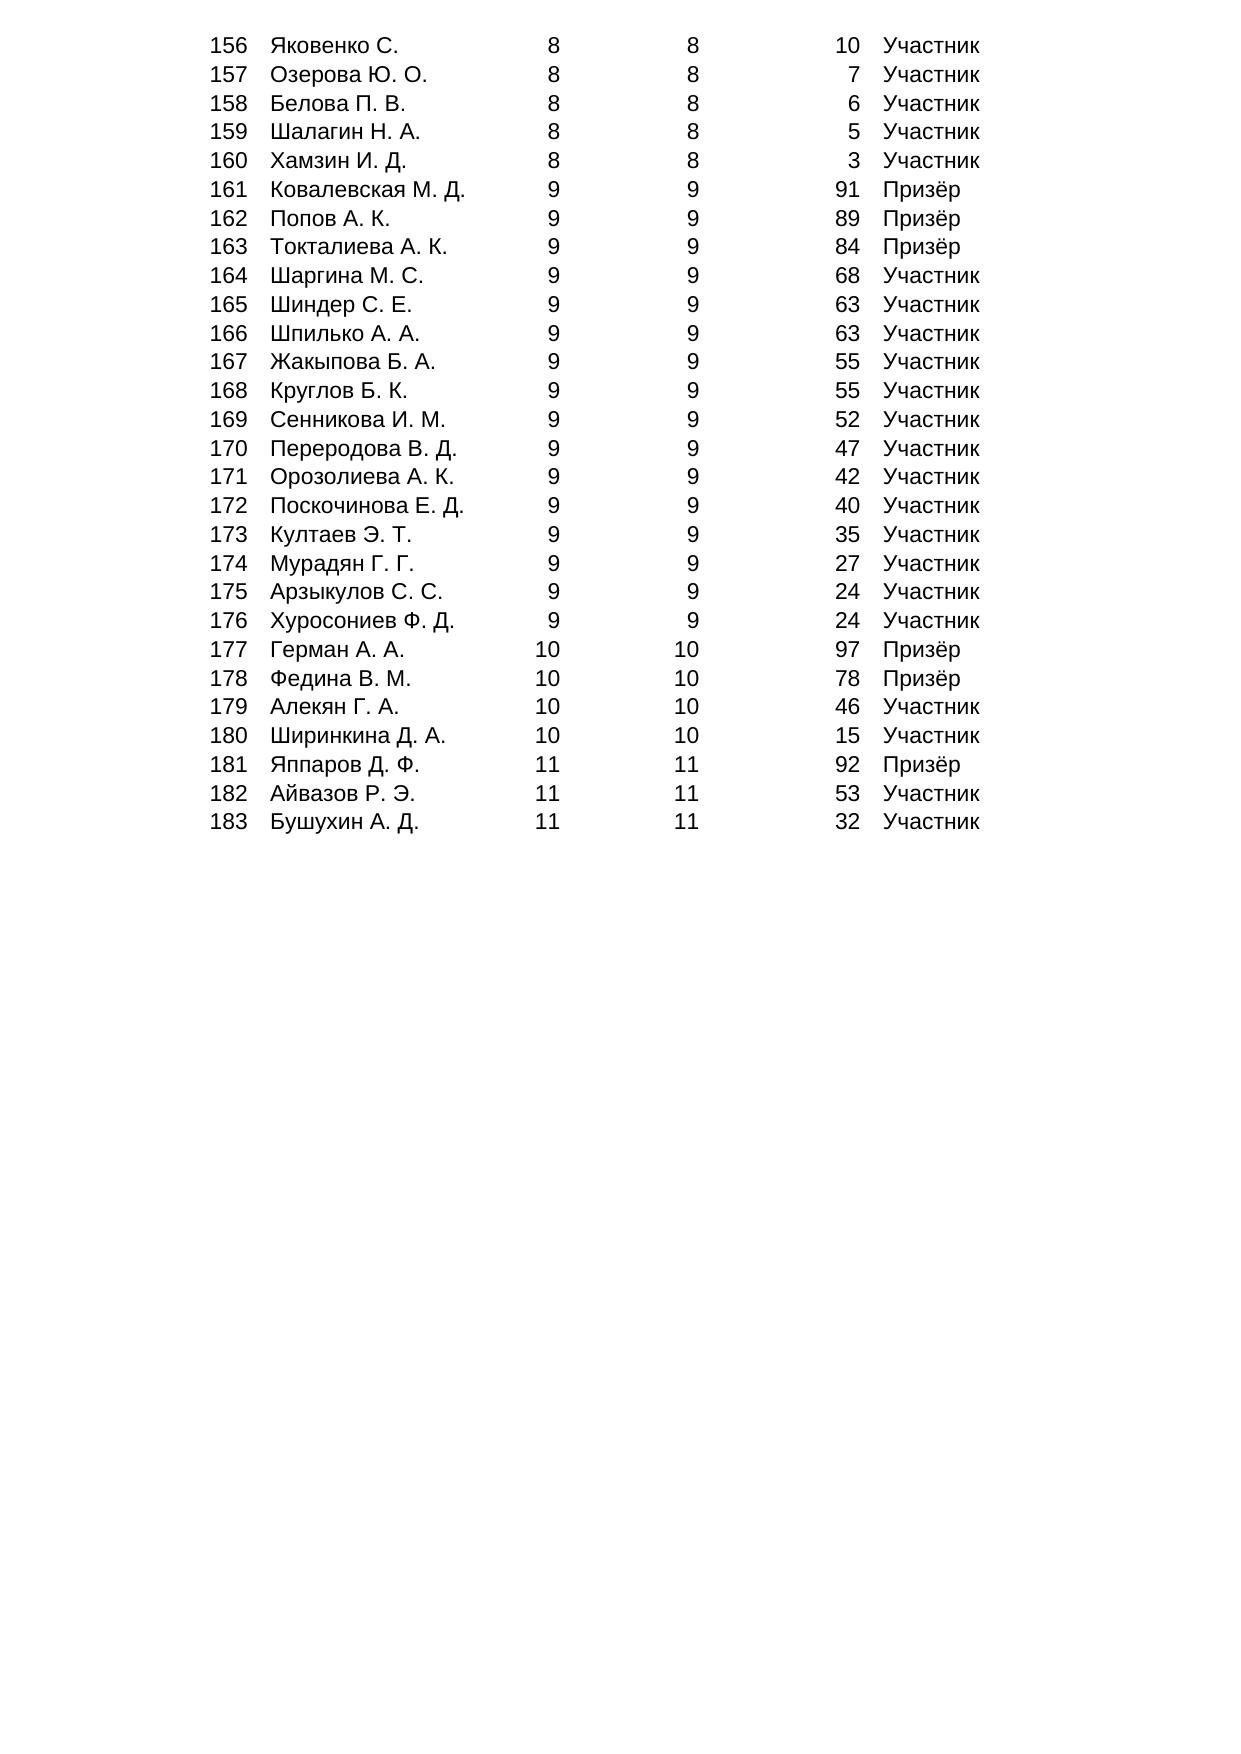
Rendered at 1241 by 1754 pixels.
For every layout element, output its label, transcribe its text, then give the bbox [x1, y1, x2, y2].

table_cell Участник [871, 432, 1088, 461]
table_cell 3 [710, 145, 871, 173]
table_cell Яковенко С. [259, 30, 479, 58]
table_cell 9 [480, 317, 571, 346]
table_cell 9 [571, 375, 710, 403]
table_cell 78 [710, 662, 871, 691]
table_cell 9 [571, 605, 710, 633]
table_cell Федина В. М. [259, 662, 479, 691]
table_cell 159 [177, 116, 259, 144]
table_cell Участник [871, 720, 1088, 748]
table_cell 9 [571, 202, 710, 231]
table_cell 183 [177, 806, 259, 834]
table_cell 173 [177, 518, 259, 547]
table_cell 10 [571, 691, 710, 719]
table_cell 91 [710, 173, 871, 202]
table_cell 9 [571, 403, 710, 432]
table_cell 89 [710, 202, 871, 231]
table_cell Переродова В. Д. [259, 432, 479, 461]
table_cell 9 [571, 461, 710, 489]
table_cell 9 [571, 346, 710, 374]
table_cell 47 [710, 432, 871, 461]
table_cell 10 [480, 691, 571, 719]
table_cell Участник [871, 260, 1088, 288]
table_cell 10 [480, 633, 571, 662]
table_cell Белова П. В. [259, 87, 479, 116]
table_cell Участник [871, 58, 1088, 87]
table_cell 157 [177, 58, 259, 87]
table_cell 8 [480, 145, 571, 173]
table_cell Яппаров Д. Ф. [259, 748, 479, 777]
table_cell Токталиева А. К. [259, 231, 479, 259]
table_cell 9 [480, 346, 571, 374]
table_cell 11 [480, 777, 571, 806]
table_cell Поскочинова Е. Д. [259, 490, 479, 518]
table_cell Призёр [871, 231, 1088, 259]
table_cell 10 [480, 662, 571, 691]
table_cell 172 [177, 490, 259, 518]
table_cell Айвазов Р. Э. [259, 777, 479, 806]
table_cell Арзыкулов С. С. [259, 576, 479, 604]
table_cell 11 [571, 777, 710, 806]
table_cell 176 [177, 605, 259, 633]
table_cell Участник [871, 346, 1088, 374]
table_cell 8 [571, 87, 710, 116]
table_cell Участник [871, 547, 1088, 576]
table_cell Участник [871, 691, 1088, 719]
table_cell Хуросониев Ф. Д. [259, 605, 479, 633]
table_cell Участник [871, 605, 1088, 633]
table_cell 84 [710, 231, 871, 259]
table_cell Шаргина М. С. [259, 260, 479, 288]
table_cell 9 [571, 576, 710, 604]
table_cell 9 [571, 173, 710, 202]
table_cell 10 [571, 720, 710, 748]
table_cell Участник [871, 116, 1088, 144]
table_cell Участник [871, 403, 1088, 432]
table_cell 8 [571, 116, 710, 144]
table_cell 163 [177, 231, 259, 259]
table_cell 9 [480, 288, 571, 317]
table_cell Жакыпова Б. А. [259, 346, 479, 374]
table_cell 9 [571, 231, 710, 259]
table_cell Призёр [871, 662, 1088, 691]
table_cell 182 [177, 777, 259, 806]
table_cell 8 [571, 58, 710, 87]
table_cell Шалагин Н. А. [259, 116, 479, 144]
table_cell 10 [571, 662, 710, 691]
table_cell 9 [480, 173, 571, 202]
table_cell Круглов Б. К. [259, 375, 479, 403]
table_cell 42 [710, 461, 871, 489]
table_cell 168 [177, 375, 259, 403]
table_cell 9 [571, 288, 710, 317]
table_cell 10 [480, 720, 571, 748]
table_cell 167 [177, 346, 259, 374]
table_cell 9 [480, 547, 571, 576]
table_cell Озерова Ю. О. [259, 58, 479, 87]
table_cell 166 [177, 317, 259, 346]
table_cell 9 [480, 231, 571, 259]
table_cell 11 [571, 748, 710, 777]
table_cell Мурадян Г. Г. [259, 547, 479, 576]
table_cell Попов А. К. [259, 202, 479, 231]
table_cell 8 [571, 30, 710, 58]
table_cell 11 [480, 748, 571, 777]
table_cell Алекян Г. А. [259, 691, 479, 719]
table_cell 97 [710, 633, 871, 662]
table_cell Бушухин А. Д. [259, 806, 479, 834]
table_cell Ширинкина Д. А. [259, 720, 479, 748]
table_cell 9 [480, 576, 571, 604]
table_cell 164 [177, 260, 259, 288]
table_cell Орозолиева А. К. [259, 461, 479, 489]
table_cell 10 [571, 633, 710, 662]
table_cell Шиндер С. Е. [259, 288, 479, 317]
table_cell 174 [177, 547, 259, 576]
table_cell 179 [177, 691, 259, 719]
table_cell 9 [571, 432, 710, 461]
table_cell 9 [480, 461, 571, 489]
table_cell Култаев Э. Т. [259, 518, 479, 547]
table_cell 162 [177, 202, 259, 231]
table_cell 9 [480, 518, 571, 547]
table_cell Герман А. А. [259, 633, 479, 662]
table_cell 63 [710, 317, 871, 346]
table_cell 92 [710, 748, 871, 777]
table_cell 8 [480, 58, 571, 87]
table_cell Участник [871, 145, 1088, 173]
table_cell 9 [480, 202, 571, 231]
table_cell Участник [871, 461, 1088, 489]
table_cell 9 [480, 260, 571, 288]
table_cell 8 [480, 30, 571, 58]
table_cell 9 [571, 518, 710, 547]
table_cell 158 [177, 87, 259, 116]
table_cell 24 [710, 576, 871, 604]
table_cell Хамзин И. Д. [259, 145, 479, 173]
table_cell Призёр [871, 173, 1088, 202]
table_cell Сенникова И. М. [259, 403, 479, 432]
table_cell 15 [710, 720, 871, 748]
table_cell 9 [480, 432, 571, 461]
table_cell 9 [571, 260, 710, 288]
table_cell 9 [480, 375, 571, 403]
table_cell 8 [480, 116, 571, 144]
table_cell 9 [480, 490, 571, 518]
table_cell 11 [480, 806, 571, 834]
table_cell Призёр [871, 748, 1088, 777]
table_cell 9 [480, 403, 571, 432]
table_cell Призёр [871, 633, 1088, 662]
table_cell 177 [177, 633, 259, 662]
table_cell 9 [571, 317, 710, 346]
table_cell 161 [177, 173, 259, 202]
table_cell Участник [871, 87, 1088, 116]
table_cell Участник [871, 576, 1088, 604]
table_cell 156 [177, 30, 259, 58]
table_cell Участник [871, 490, 1088, 518]
table_cell 46 [710, 691, 871, 719]
table_cell 160 [177, 145, 259, 173]
table_cell 68 [710, 260, 871, 288]
table_cell Шпилько А. А. [259, 317, 479, 346]
table_cell Участник [871, 806, 1088, 834]
table_cell 35 [710, 518, 871, 547]
table_cell 8 [480, 87, 571, 116]
table_cell 27 [710, 547, 871, 576]
table_cell Призёр [871, 202, 1088, 231]
table_cell 53 [710, 777, 871, 806]
table_cell 40 [710, 490, 871, 518]
table_cell 9 [571, 547, 710, 576]
table_cell 32 [710, 806, 871, 834]
table_cell 170 [177, 432, 259, 461]
table_cell Участник [871, 288, 1088, 317]
table_cell 5 [710, 116, 871, 144]
table_cell 52 [710, 403, 871, 432]
table_cell Участник [871, 30, 1088, 58]
table_cell 11 [571, 806, 710, 834]
table_cell Участник [871, 375, 1088, 403]
table_cell Участник [871, 518, 1088, 547]
table_cell Участник [871, 317, 1088, 346]
table_cell 8 [571, 145, 710, 173]
table_cell Участник [871, 777, 1088, 806]
table_cell 10 [710, 30, 871, 58]
table_cell 181 [177, 748, 259, 777]
table_cell 180 [177, 720, 259, 748]
table_cell 55 [710, 346, 871, 374]
table_cell 165 [177, 288, 259, 317]
table_cell 169 [177, 403, 259, 432]
table_cell 55 [710, 375, 871, 403]
table_cell 175 [177, 576, 259, 604]
table_cell 24 [710, 605, 871, 633]
table_cell 171 [177, 461, 259, 489]
table_cell 178 [177, 662, 259, 691]
table_cell 6 [710, 87, 871, 116]
table_cell 9 [571, 490, 710, 518]
table_cell 63 [710, 288, 871, 317]
table_cell 9 [480, 605, 571, 633]
table_cell 7 [710, 58, 871, 87]
table_cell Ковалевская М. Д. [259, 173, 479, 202]
